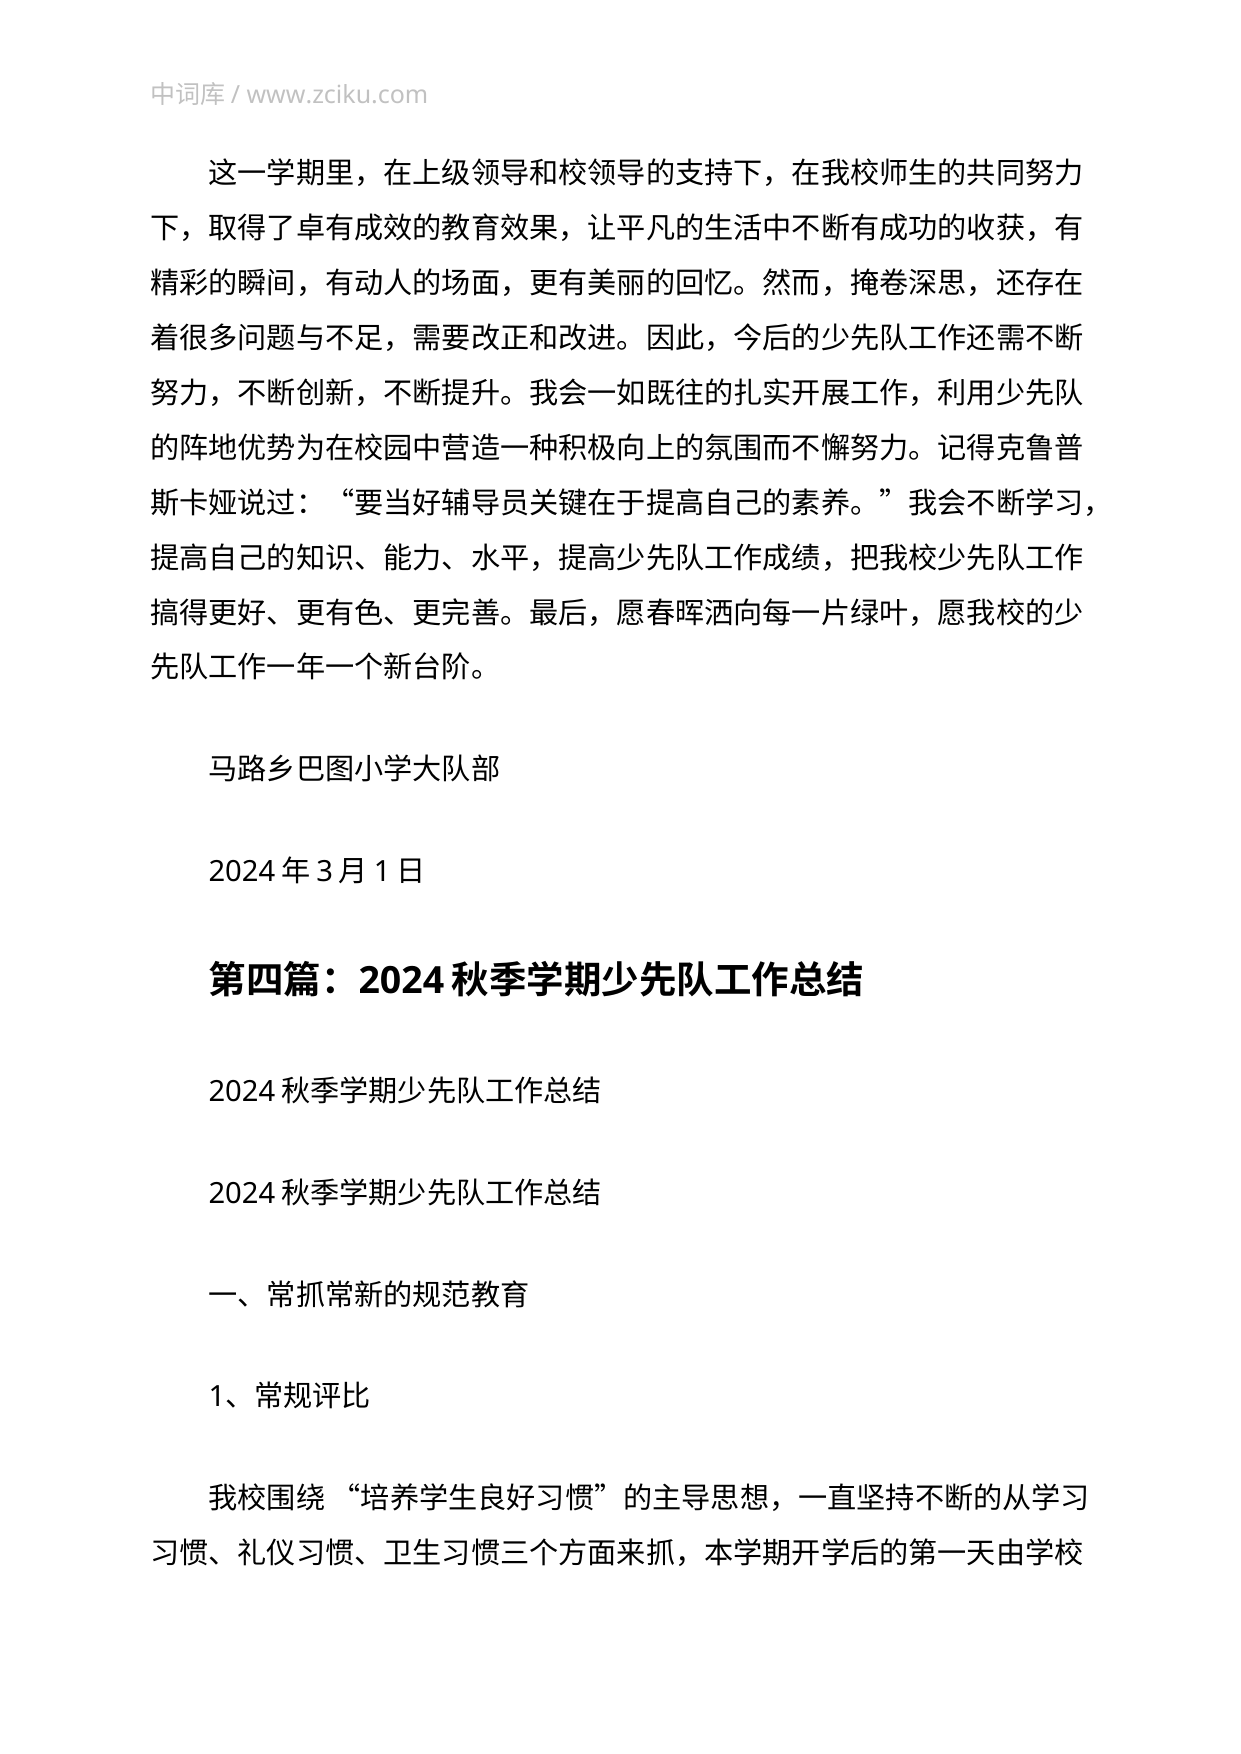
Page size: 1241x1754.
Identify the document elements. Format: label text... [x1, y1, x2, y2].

text 2024年3月1日 [150, 848, 1090, 890]
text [150, 1475, 1090, 1572]
text 这一学期里，在上级领导和校领导的支持下，在我校师生的共同努力下，取得了卓有成效的教育效果，让平凡的生活中不断有成功的收获，有精彩的瞬间，有动人的场面，更有美丽的回忆。然而，掩卷深思，还存在着很多问题与不足，需要改正和改进。因此，今后的少先队工作还需不断努力，不断创新，不断提升。我会一如既往的扎实开展工作，利用少先队的阵地优势为在校园中营造一种积极向上的氛围而不懈努力。记得克鲁普斯卡娅说过：“要当好辅导员关键在于提高自己的素养。”我会不断学习，提高自己的知识、能力、水平，提高少先队工作成绩，把我校少先队工作搞得更好、更有色、更完善。最后，愿春晖洒向每一片绿叶，愿我校的少先队工作一年一个新台阶。 [150, 150, 1090, 686]
text 2024秋季学期少先队工作总结 [150, 1169, 1090, 1212]
text 第四篇：2024秋季学期少先队工作总结 [150, 949, 1090, 1004]
text 1、常规评比 [150, 1373, 1090, 1415]
text 2024秋季学期少先队工作总结 [150, 1067, 1090, 1109]
text 马路乡巴图小学大队部 [150, 746, 1090, 788]
text 一、常抓常新的规范教育 [150, 1271, 1090, 1313]
